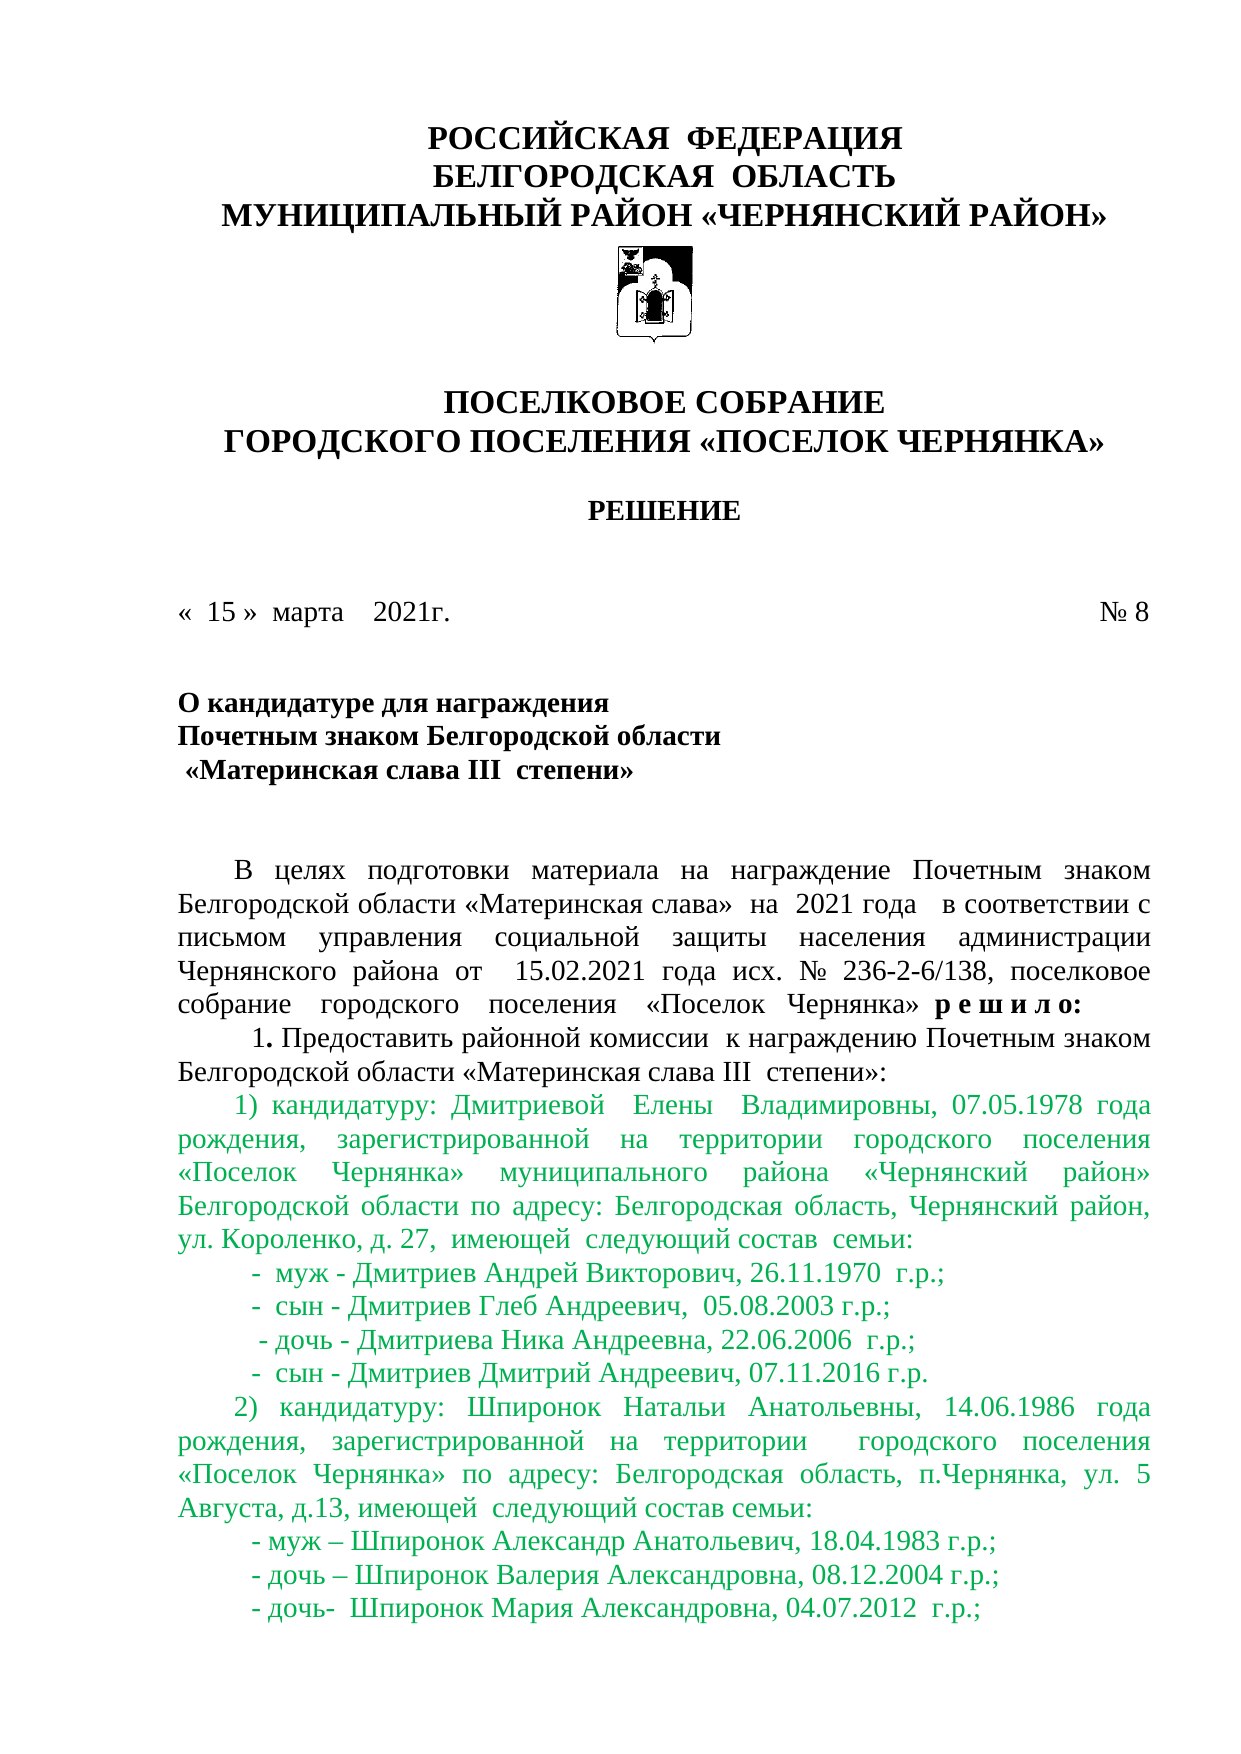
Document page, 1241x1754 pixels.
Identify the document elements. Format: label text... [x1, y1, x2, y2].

text - дочь – Шпиронок Валерия Александровна, 08.12.2004 г.р.; [177, 1557, 1152, 1590]
title «Материнская слава III степени» [177, 752, 1152, 785]
text - сын - Дмитриев Дмитрий Андреевич, 07.11.2016 г.р. [177, 1356, 1152, 1389]
title О кандидатуре для награждения [177, 685, 1152, 718]
text - муж - Дмитриев Андрей Викторович, 26.11.1970 г.р.; [177, 1255, 1152, 1288]
title Почетным знаком Белгородской области [177, 718, 1152, 752]
subtitle РЕШЕНИЕ [177, 493, 1152, 527]
text РОССИЙСКАЯ ФЕДЕРАЦИЯ [177, 118, 1152, 156]
text ПОСЕЛКОВОЕ СОБРАНИЕ ГОРОДСКОГО ПОСЕЛЕНИЯ «ПОСЕЛОК ЧЕРНЯНКА» [177, 383, 1152, 459]
text - сын - Дмитриев Глеб Андреевич, 05.08.2003 г.р.; [177, 1288, 1152, 1322]
text - дочь - Дмитриева Ника Андреевна, 22.06.2006 г.р.; [177, 1322, 1152, 1356]
text - дочь- Шпиронок Мария Александровна, 04.07.2012 г.р.; [177, 1590, 1152, 1624]
text В целях подготовки материала на награждение Почетным знаком Белгородской области «Материнская слава» на 2021 года в соответствии с письмом управления социальной защиты населения администрации Чернянского района от 15.02.2021 года исх. № 236-2-6/138, поселковое собрание городского поселения «Поселок Чернянка» р е ш и л о: [177, 852, 1152, 1020]
text « 15 » марта 2021г. № 8 [177, 594, 1152, 627]
text - муж – Шпиронок Александр Анатольевич, 18.04.1983 г.р.; [177, 1523, 1152, 1557]
text 1) кандидатуру: Дмитриевой Елены Владимировны, 07.05.1978 года рождения, зарегистрированной на территории городского поселения «Поселок Чернянка» муниципального района «Чернянский район» Белгородской области по адресу: Белгородская область, Чернянский район, ул. Короленко, д. 27, имеющей следующий состав семьи: [177, 1087, 1152, 1255]
text 1. Предоставить районной комиссии к награждению Почетным знаком Белгородской области «Материнская слава III степени»: [177, 1020, 1152, 1087]
text БЕЛГОРОДСКАЯ ОБЛАСТЬ [177, 156, 1152, 195]
text МУНИЦИПАЛЬНЫЙ РАЙОН «ЧЕРНЯНСКИЙ РАЙОН» [177, 195, 1152, 233]
text 2) кандидатуру: Шпиронок Натальи Анатольевны, 14.06.1986 года рождения, зарегистрированной на территории городского поселения «Поселок Чернянка» по адресу: Белгородская область, п.Чернянка, ул. 5 Августа, д.13, имеющей следующий состав семьи: [177, 1389, 1152, 1523]
